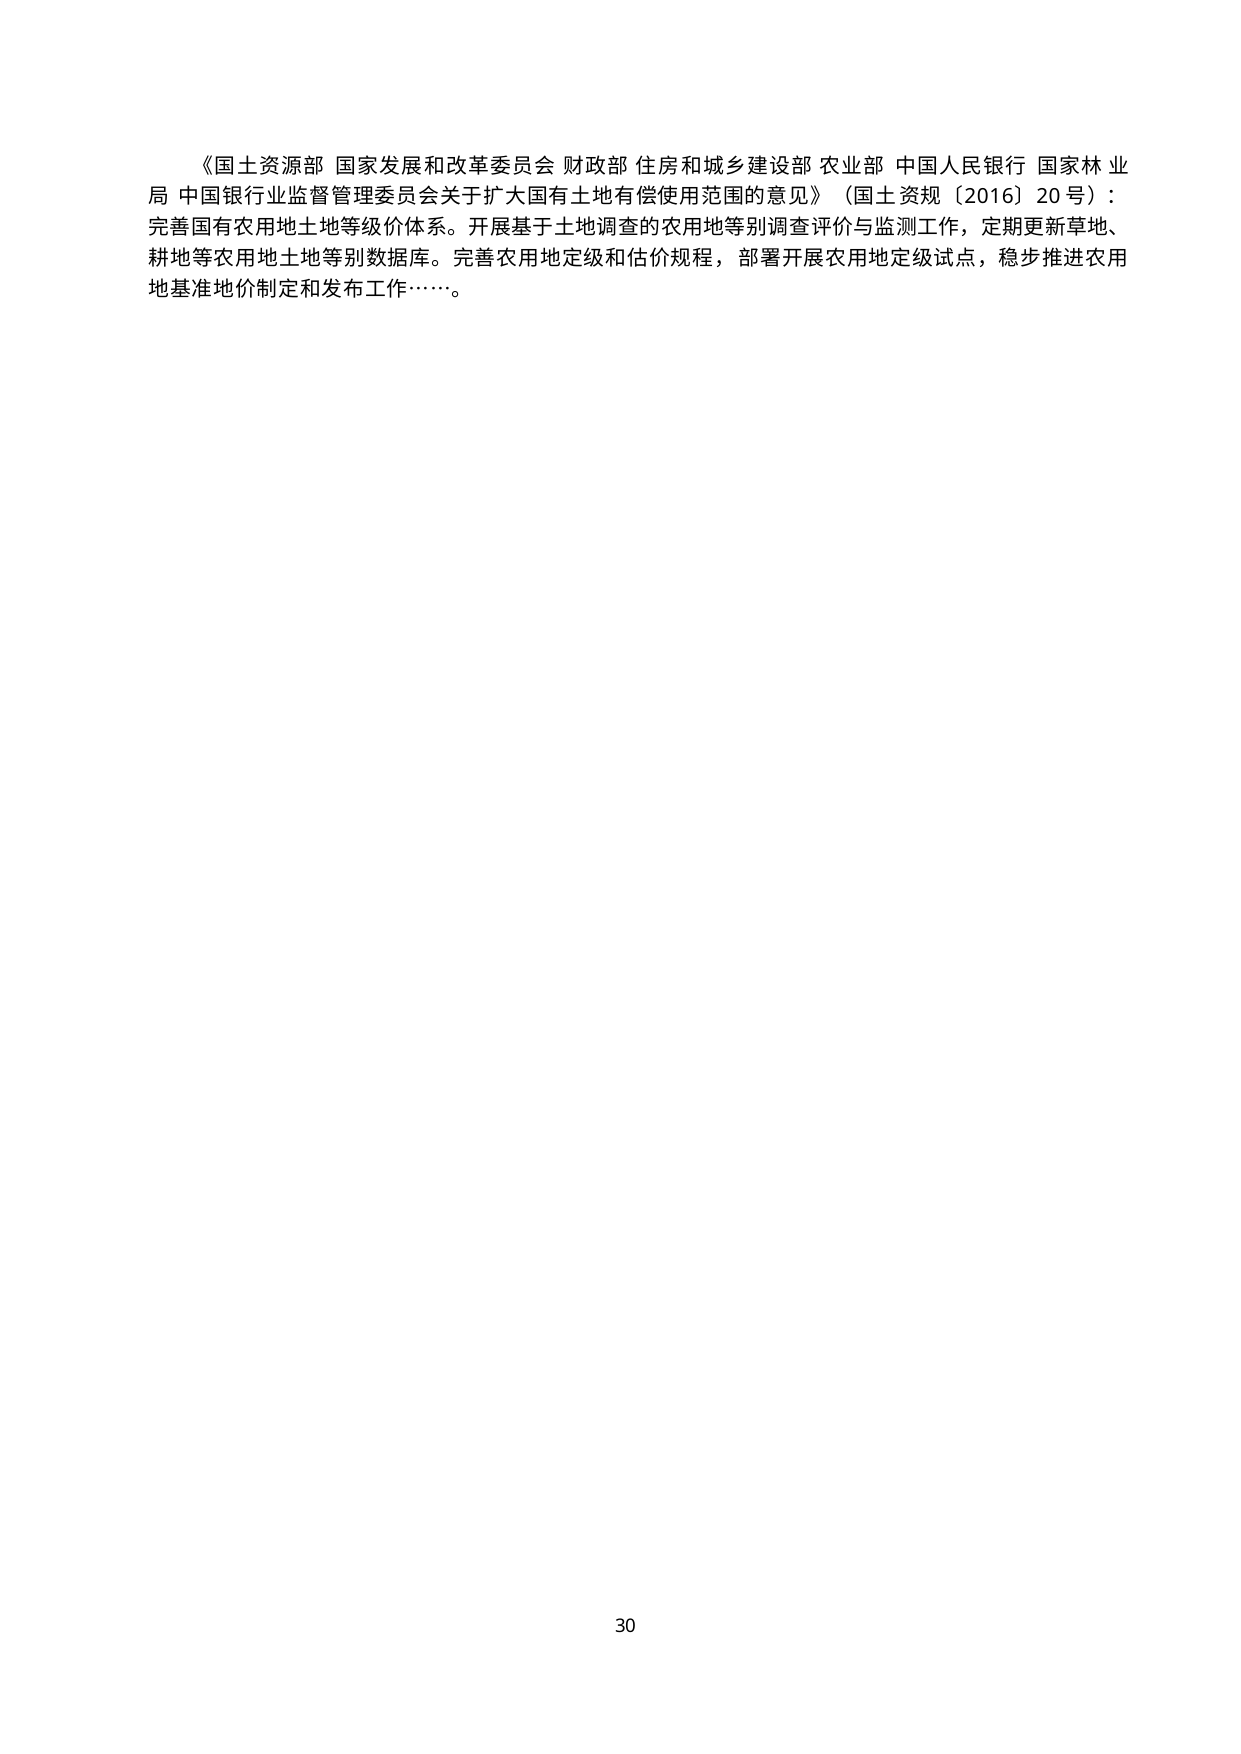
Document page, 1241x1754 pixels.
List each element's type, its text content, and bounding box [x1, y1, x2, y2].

text 《国土资源部 国家发展和改革委员会 财政部 住房和城乡建设部 农业部 中国人民银行 国家林 业局 中国银行业监督管理委员会关于扩大国有土地有偿使用范围的意见》（国土资规〔2016〕20号）： 完善国有农用地土地等级价体系。开展基于土地调查的农用地等别调查评价与监测工作，定期更新草地、 耕地等农用地土地等别数据库。完善农用地定级和估价规程，部署开展农用地定级试点，稳步推进农用 地基准地价制定和发布工作……。 [148, 149, 1129, 302]
